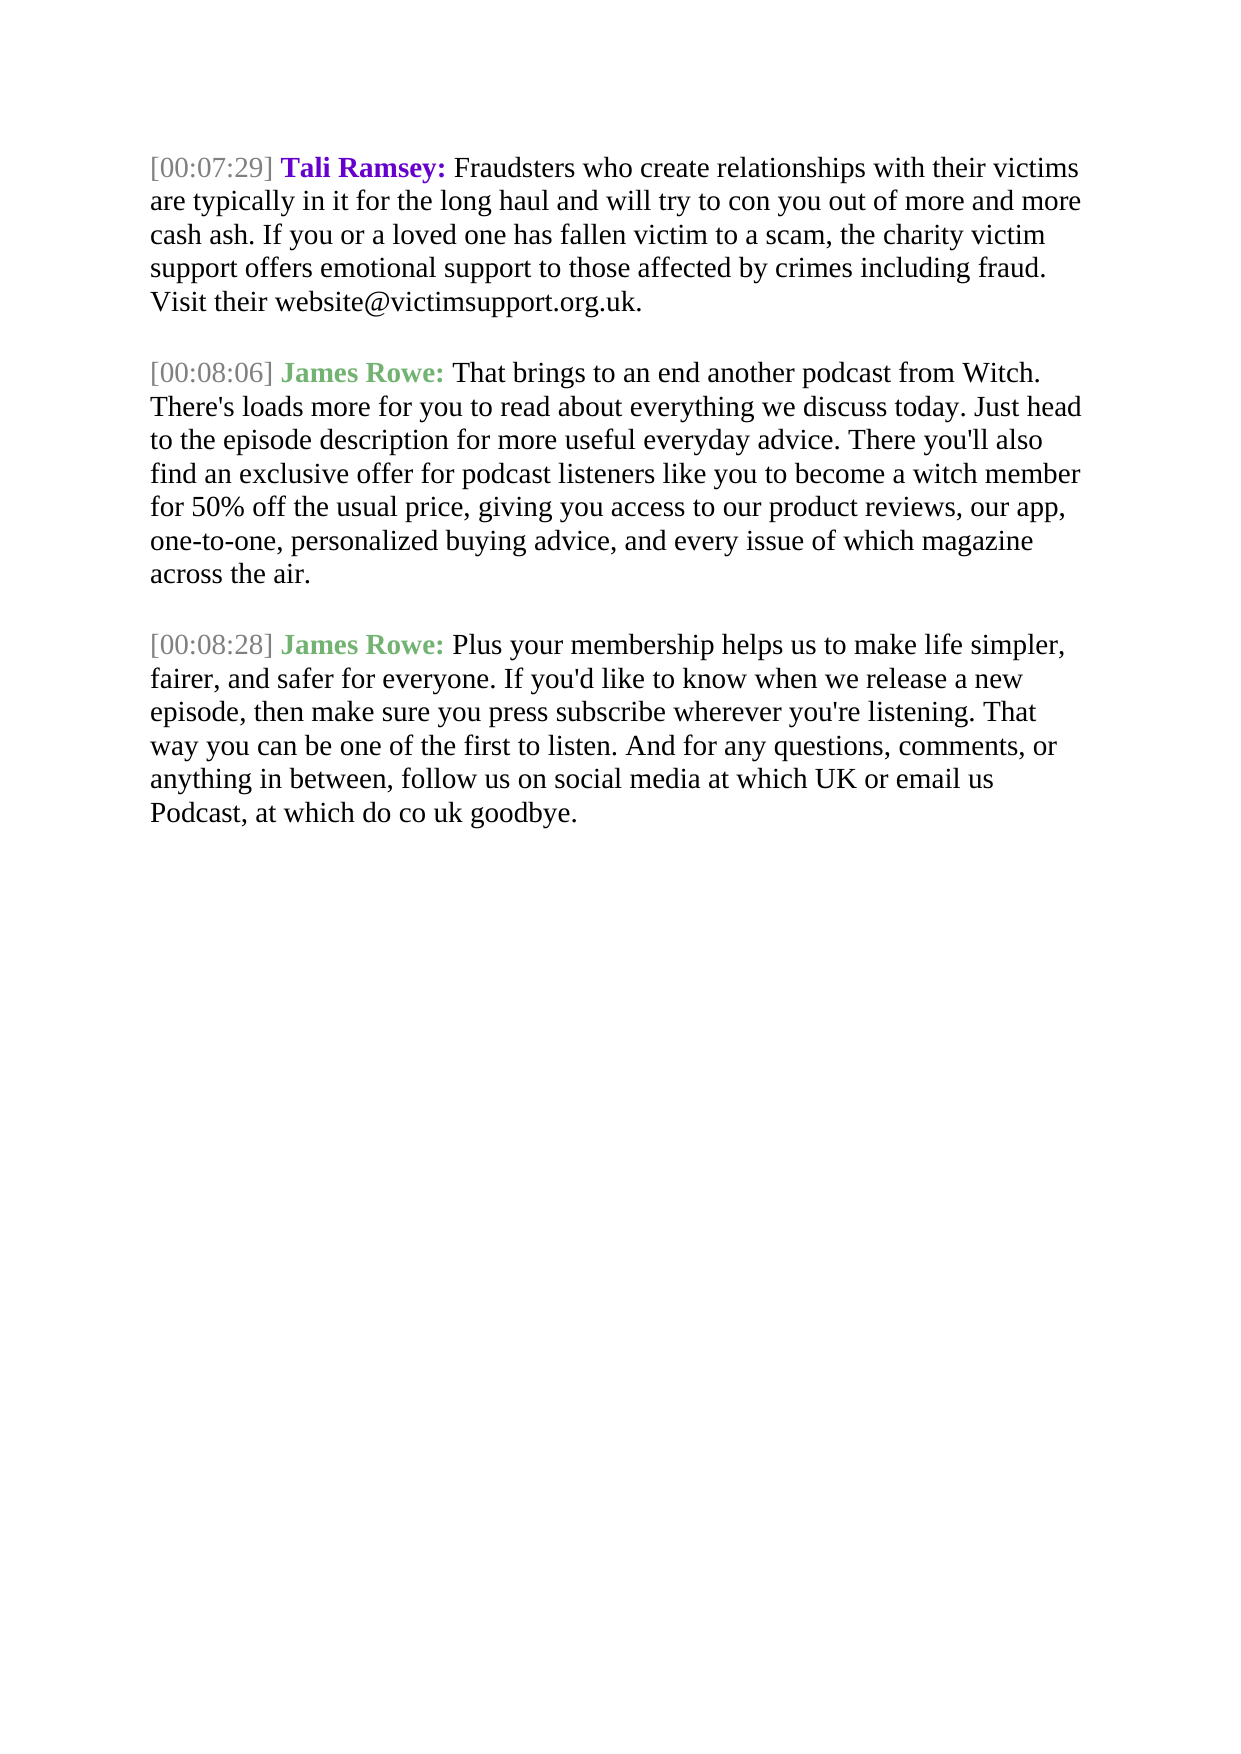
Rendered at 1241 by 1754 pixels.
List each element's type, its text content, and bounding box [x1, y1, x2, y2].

text [00:07:29] Tali Ramsey: Fraudsters who create relationships with their victims are typically in it for the long haul and will try to con you out of more and more cash ash. If you or a loved one has fallen victim to a scam, the charity victim support offers emotional support to those affected by crimes including fraud. Visit their website@victimsupport.org.uk. [150, 150, 1090, 318]
text [00:08:28] James Rowe: Plus your membership helps us to make life simpler, fairer, and safer for everyone. If you'd like to know when we release a new episode, then make sure you press subscribe wherever you're listening. That way you can be one of the first to listen. And for any questions, comments, or anything in between, follow us on social media at which UK or email us Podcast, at which do co uk goodbye. [150, 627, 1090, 829]
text [00:08:06] James Rowe: That brings to an end another podcast from Witch. There's loads more for you to read about everything we discuss today. Just head to the episode description for more useful everyday advice. There you'll also find an exclusive offer for podcast listeners like you to become a witch member for 50% off the usual price, giving you access to our product reviews, our app, one-to-one, personalized buying advice, and every issue of which magazine across the air. [150, 355, 1090, 590]
